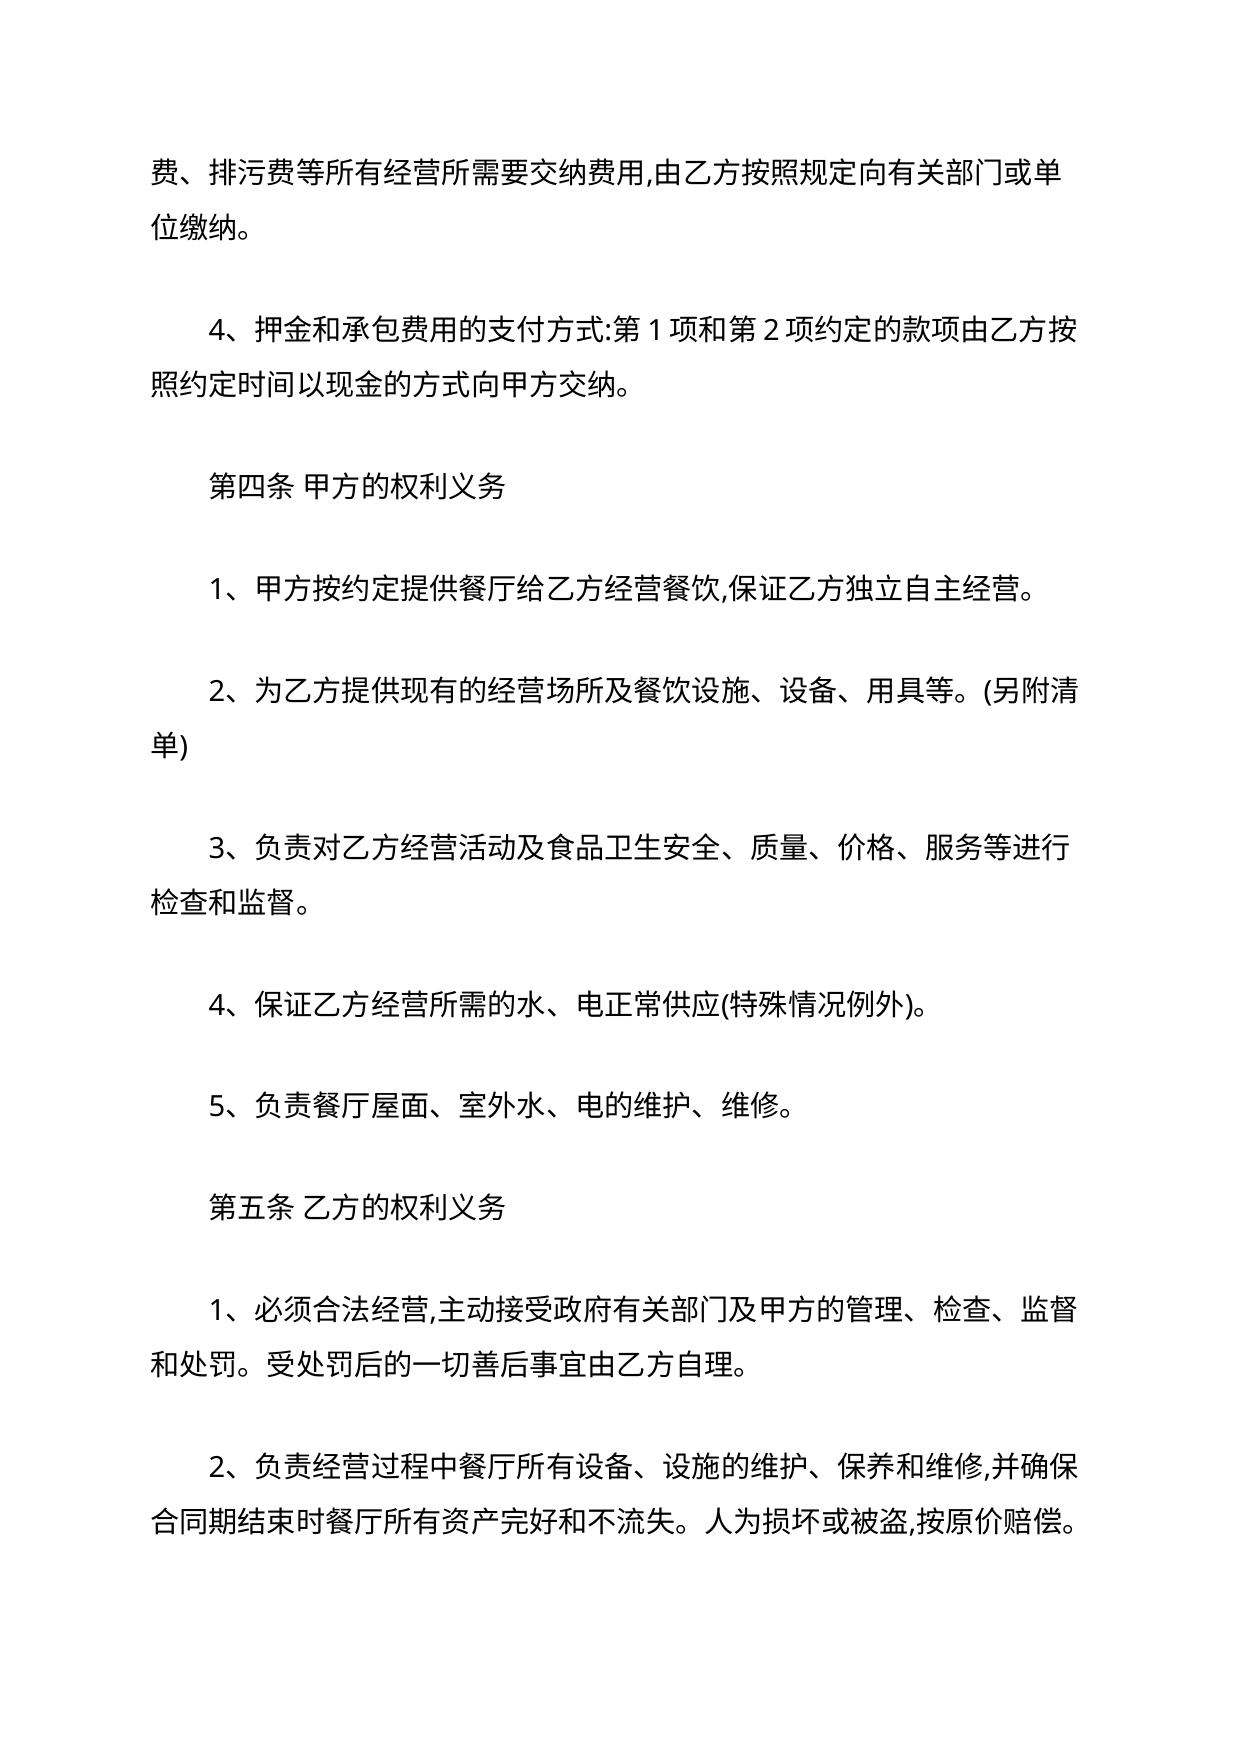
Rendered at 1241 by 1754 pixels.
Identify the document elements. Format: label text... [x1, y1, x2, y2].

text 2、负责经营过程中餐厅所有设备、设施的维护、保养和维修,并确保合同期结束时餐厅所有资产完好和不流失。人为损坏或被盗,按原价赔偿。 [150, 1443, 1090, 1541]
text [150, 150, 1090, 247]
text 1、甲方按约定提供餐厅给乙方经营餐饮,保证乙方独立自主经营。 [150, 565, 1090, 608]
text 2、为乙方提供现有的经营场所及餐饮设施、设备、用具等。(另附清单) [150, 667, 1090, 765]
text 4、押金和承包费用的支付方式:第1项和第2项约定的款项由乙方按照约定时间以现金的方式向甲方交纳。 [150, 307, 1090, 404]
text 4、保证乙方经营所需的水、电正常供应(特殊情况例外)。 [150, 981, 1090, 1023]
text 第五条 乙方的权利义务 [150, 1185, 1090, 1227]
text 第四条 甲方的权利义务 [150, 463, 1090, 506]
text 3、负责对乙方经营活动及食品卫生安全、质量、价格、服务等进行检查和监督。 [150, 824, 1090, 922]
text 5、负责餐厅屋面、室外水、电的维护、维修。 [150, 1083, 1090, 1125]
text 1、必须合法经营,主动接受政府有关部门及甲方的管理、检查、监督和处罚。受处罚后的一切善后事宜由乙方自理。 [150, 1287, 1090, 1384]
